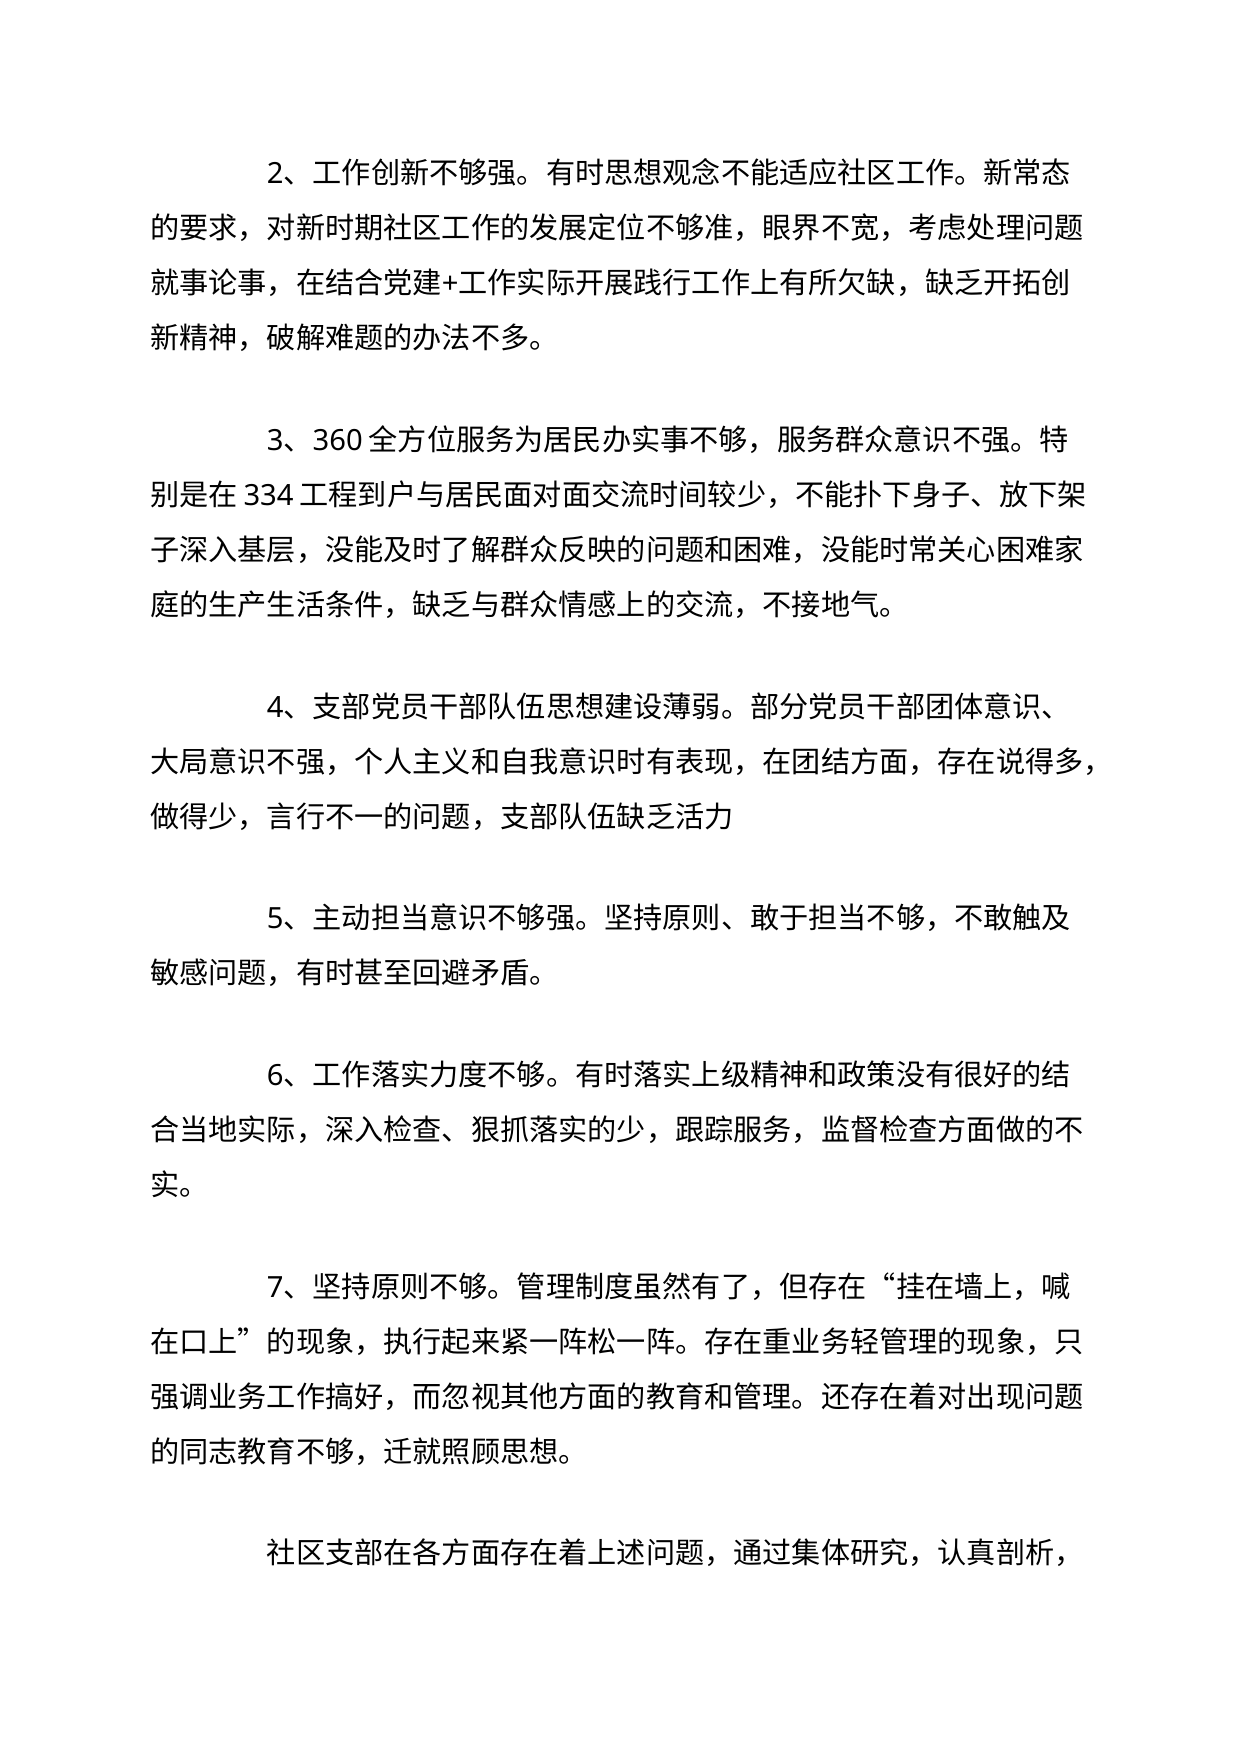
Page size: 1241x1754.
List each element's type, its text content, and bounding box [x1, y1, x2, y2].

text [150, 1530, 1090, 1572]
text 6、工作落实力度不够。有时落实上级精神和政策没有很好的结合当地实际，深入检查、狠抓落实的少，跟踪服务，监督检查方面做的不实。 [150, 1052, 1090, 1204]
text 4、支部党员干部队伍思想建设薄弱。部分党员干部团体意识、大局意识不强，个人主义和自我意识时有表现，在团结方面，存在说得多，做得少，言行不一的问题，支部队伍缺乏活力 [150, 683, 1090, 836]
text 2、工作创新不够强。有时思想观念不能适应社区工作。新常态的要求，对新时期社区工作的发展定位不够准，眼界不宽，考虑处理问题就事论事，在结合党建+工作实际开展践行工作上有所欠缺，缺乏开拓创新精神，破解难题的办法不多。 [150, 150, 1090, 357]
text 3、360全方位服务为居民办实事不够，服务群众意识不强。特别是在334工程到户与居民面对面交流时间较少，不能扑下身子、放下架子深入基层，没能及时了解群众反映的问题和困难，没能时常关心困难家庭的生产生活条件，缺乏与群众情感上的交流，不接地气。 [150, 417, 1090, 624]
text 5、主动担当意识不够强。坚持原则、敢于担当不够，不敢触及敏感问题，有时甚至回避矛盾。 [150, 895, 1090, 992]
text 7、坚持原则不够。管理制度虽然有了，但存在“挂在墙上，喊在口上”的现象，执行起来紧一阵松一阵。存在重业务轻管理的现象，只强调业务工作搞好，而忽视其他方面的教育和管理。还存在着对出现问题的同志教育不够，迁就照顾思想。 [150, 1263, 1090, 1471]
